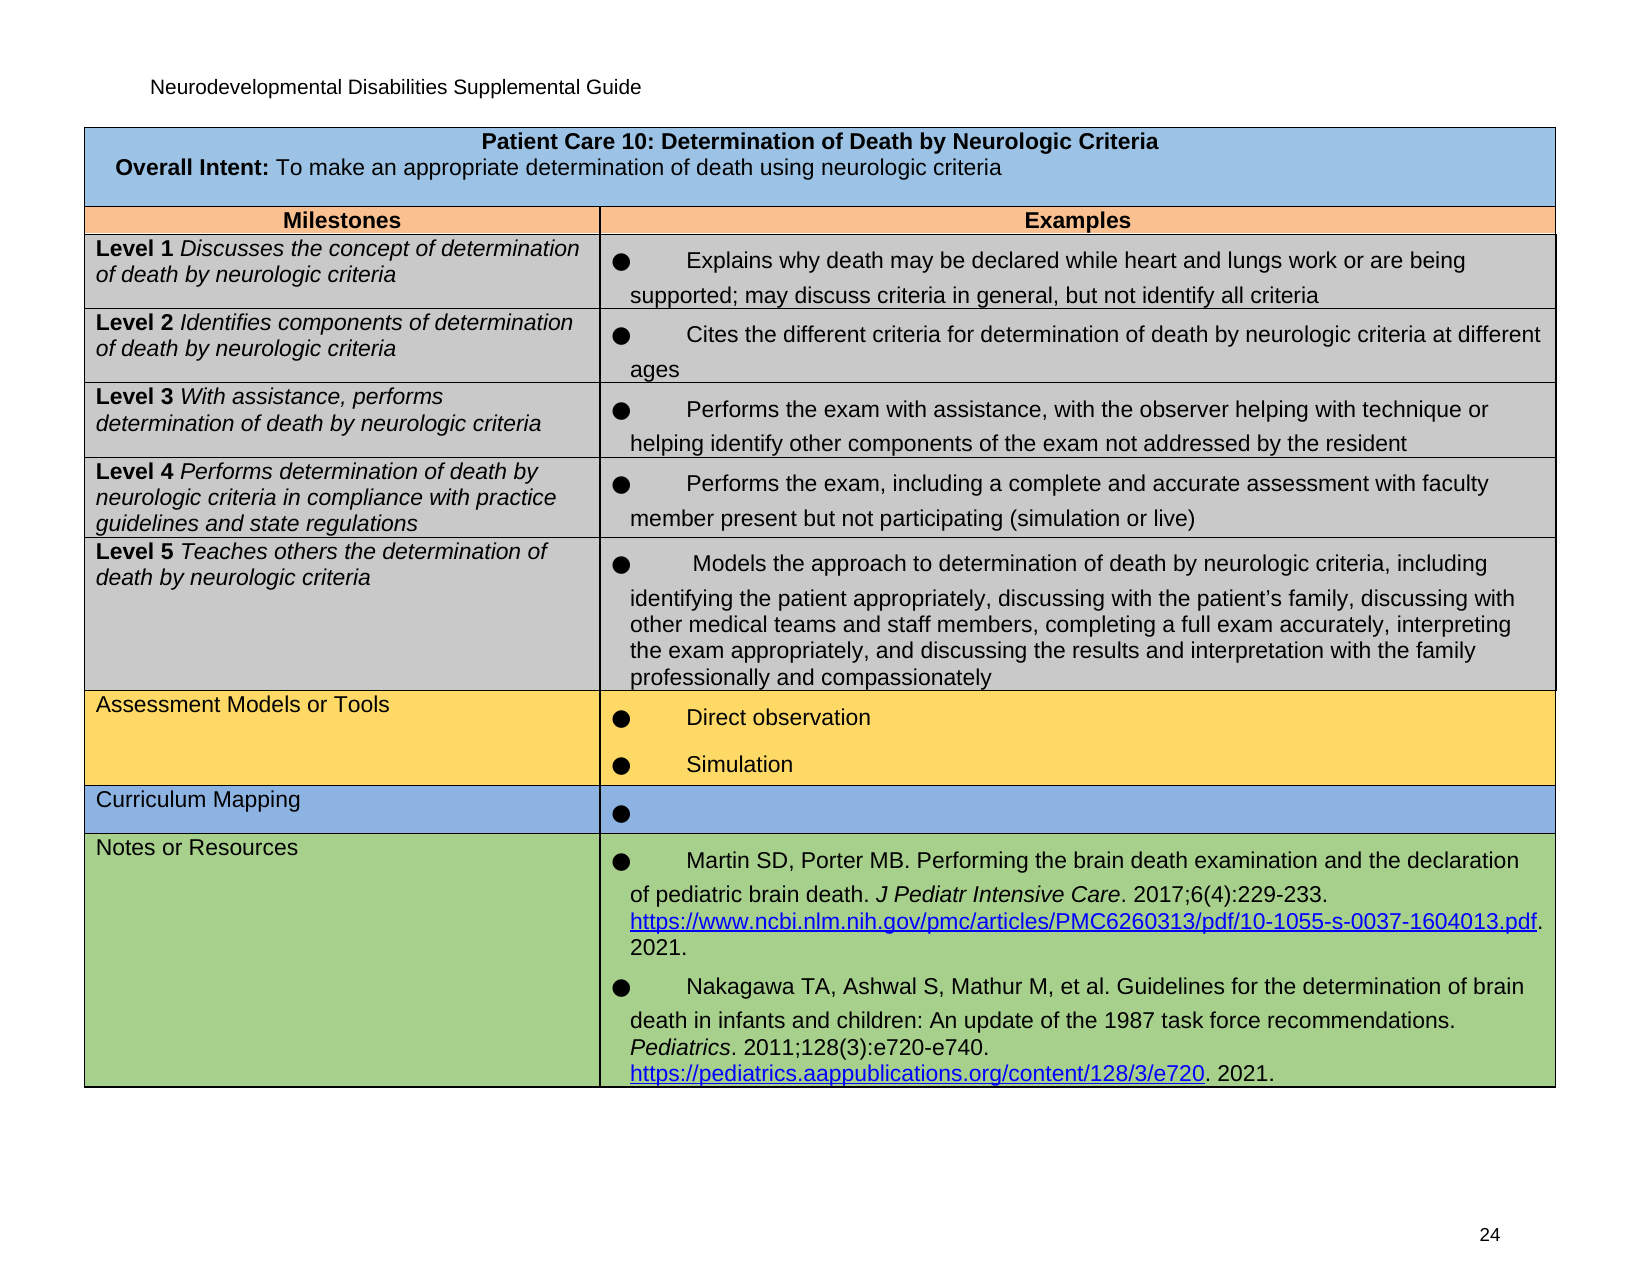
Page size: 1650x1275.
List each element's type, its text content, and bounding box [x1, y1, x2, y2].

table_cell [601, 834, 1555, 1086]
table_cell Examples [601, 207, 1555, 233]
table_cell [601, 786, 1555, 833]
table_cell Level 4 Performs determination of death by neurologic criteria in compliance with practice guidelines and state regulations [85, 458, 599, 537]
table_cell Models the approach to determination of death by neurologic criteria, including identifying the patient appropriately, discussing with the patient’s family, discussing with other medical teams and staff members, completing a full exam accurately, interpreting the exam appropriately, and discussing the results and interpretation with the family professionally and compassionately [601, 538, 1555, 690]
table_header Patient Care 10: Determination of Death by Neurologic Criteria Overall Intent: To make an appropriate determination of death using neurologic criteria [85, 128, 1555, 206]
table_cell Level 1 Discusses the concept of determination of death by neurologic criteria [85, 235, 599, 308]
table_cell Explains why death may be declared while heart and lungs work or are being supported; may discuss criteria in general, but not identify all criteria [601, 235, 1555, 308]
table_cell Milestones [85, 207, 599, 233]
table_cell Curriculum Mapping [85, 786, 599, 833]
table_cell Level 3 With assistance, performs determination of death by neurologic criteria [85, 383, 599, 457]
table_cell Direct observation Simulation [601, 691, 1555, 785]
table_cell Assessment Models or Tools [85, 691, 599, 785]
table_cell Notes or Resources [85, 834, 599, 1086]
table_cell Cites the different criteria for determination of death by neurologic criteria at different ages [601, 309, 1555, 382]
table_cell Level 5 Teaches others the determination of death by neurologic criteria [85, 538, 599, 690]
table_cell Level 2 Identifies components of determination of death by neurologic criteria [85, 309, 599, 382]
table_cell Performs the exam with assistance, with the observer helping with technique or helping identify other components of the exam not addressed by the resident [601, 383, 1555, 457]
table_cell Performs the exam, including a complete and accurate assessment with faculty member present but not participating (simulation or live) [601, 458, 1555, 537]
